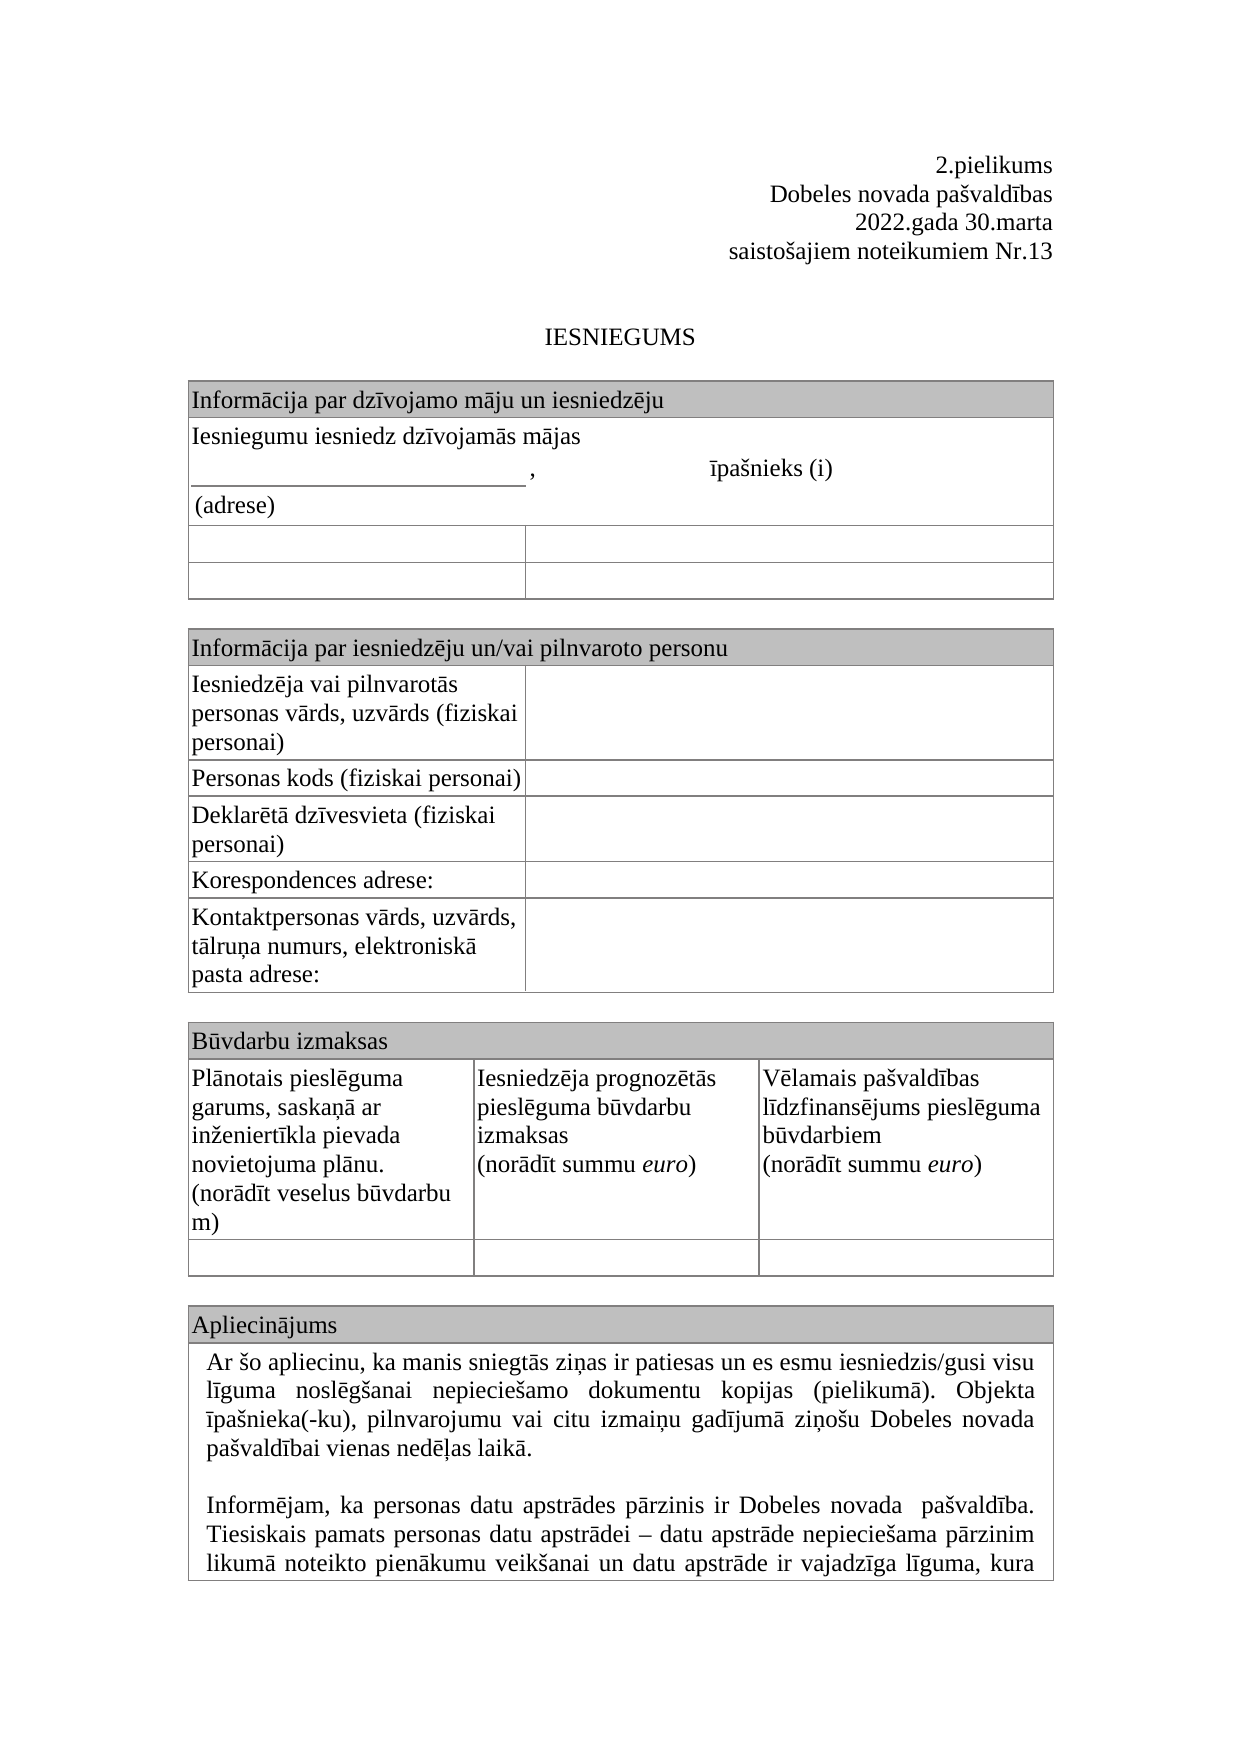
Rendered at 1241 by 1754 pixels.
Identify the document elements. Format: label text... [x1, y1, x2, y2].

table_cell Iesniegumu iesniedz dzīvojamās mājas [189, 418, 1053, 525]
table_header Informācija par iesniedzēju un/vai pilnvaroto personu [189, 630, 1053, 665]
table_cell [526, 797, 1053, 861]
text 2.pielikums Dobeles novada pašvaldības [187, 150, 1053, 207]
table_cell Personas kods (fiziskai personai) [189, 761, 525, 795]
table_cell Kontaktpersonas vārds, uzvārds, tālruņa numurs, elektroniskā pasta adrese: [189, 899, 525, 991]
table_cell [189, 526, 525, 561]
table_cell Iesniedzēja vai pilnvarotās personas vārds, uzvārds (fiziskai personai) [189, 666, 525, 759]
table_header Apliecinājums [189, 1307, 1053, 1342]
table_cell Deklarētā dzīvesvieta (fiziskai personai) [189, 797, 525, 861]
table_cell Vēlamais pašvaldības līdzfinansējums pieslēguma būvdarbiem (norādīt summu euro) [760, 1060, 1053, 1238]
table_cell [526, 526, 1053, 561]
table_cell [189, 1344, 1053, 1580]
table_cell [760, 1240, 1053, 1275]
table_cell [526, 899, 1053, 991]
text IESNIEGUMS [187, 322, 1053, 351]
table_cell Iesniedzēja prognozētās pieslēguma būvdarbu izmaksas (norādīt summu euro) [475, 1060, 758, 1238]
table_cell [189, 1240, 473, 1275]
table_cell [526, 563, 1053, 598]
table_cell [526, 666, 1053, 759]
table_header Būvdarbu izmaksas [189, 1023, 1053, 1058]
table_cell [526, 862, 1053, 897]
text 2022.gada 30.marta saistošajiem noteikumiem Nr.13 [187, 207, 1053, 265]
table_cell [475, 1240, 758, 1275]
table_cell Korespondences adrese: [189, 862, 525, 897]
table_cell Plānotais pieslēguma garums, saskaņā ar inženiertīkla pievada novietojuma plānu. (norādīt veselus būvdarbu m) [189, 1060, 473, 1238]
table_cell [189, 563, 525, 598]
table_cell [526, 761, 1053, 795]
table_header Informācija par dzīvojamo māju un iesniedzēju [189, 382, 1053, 417]
